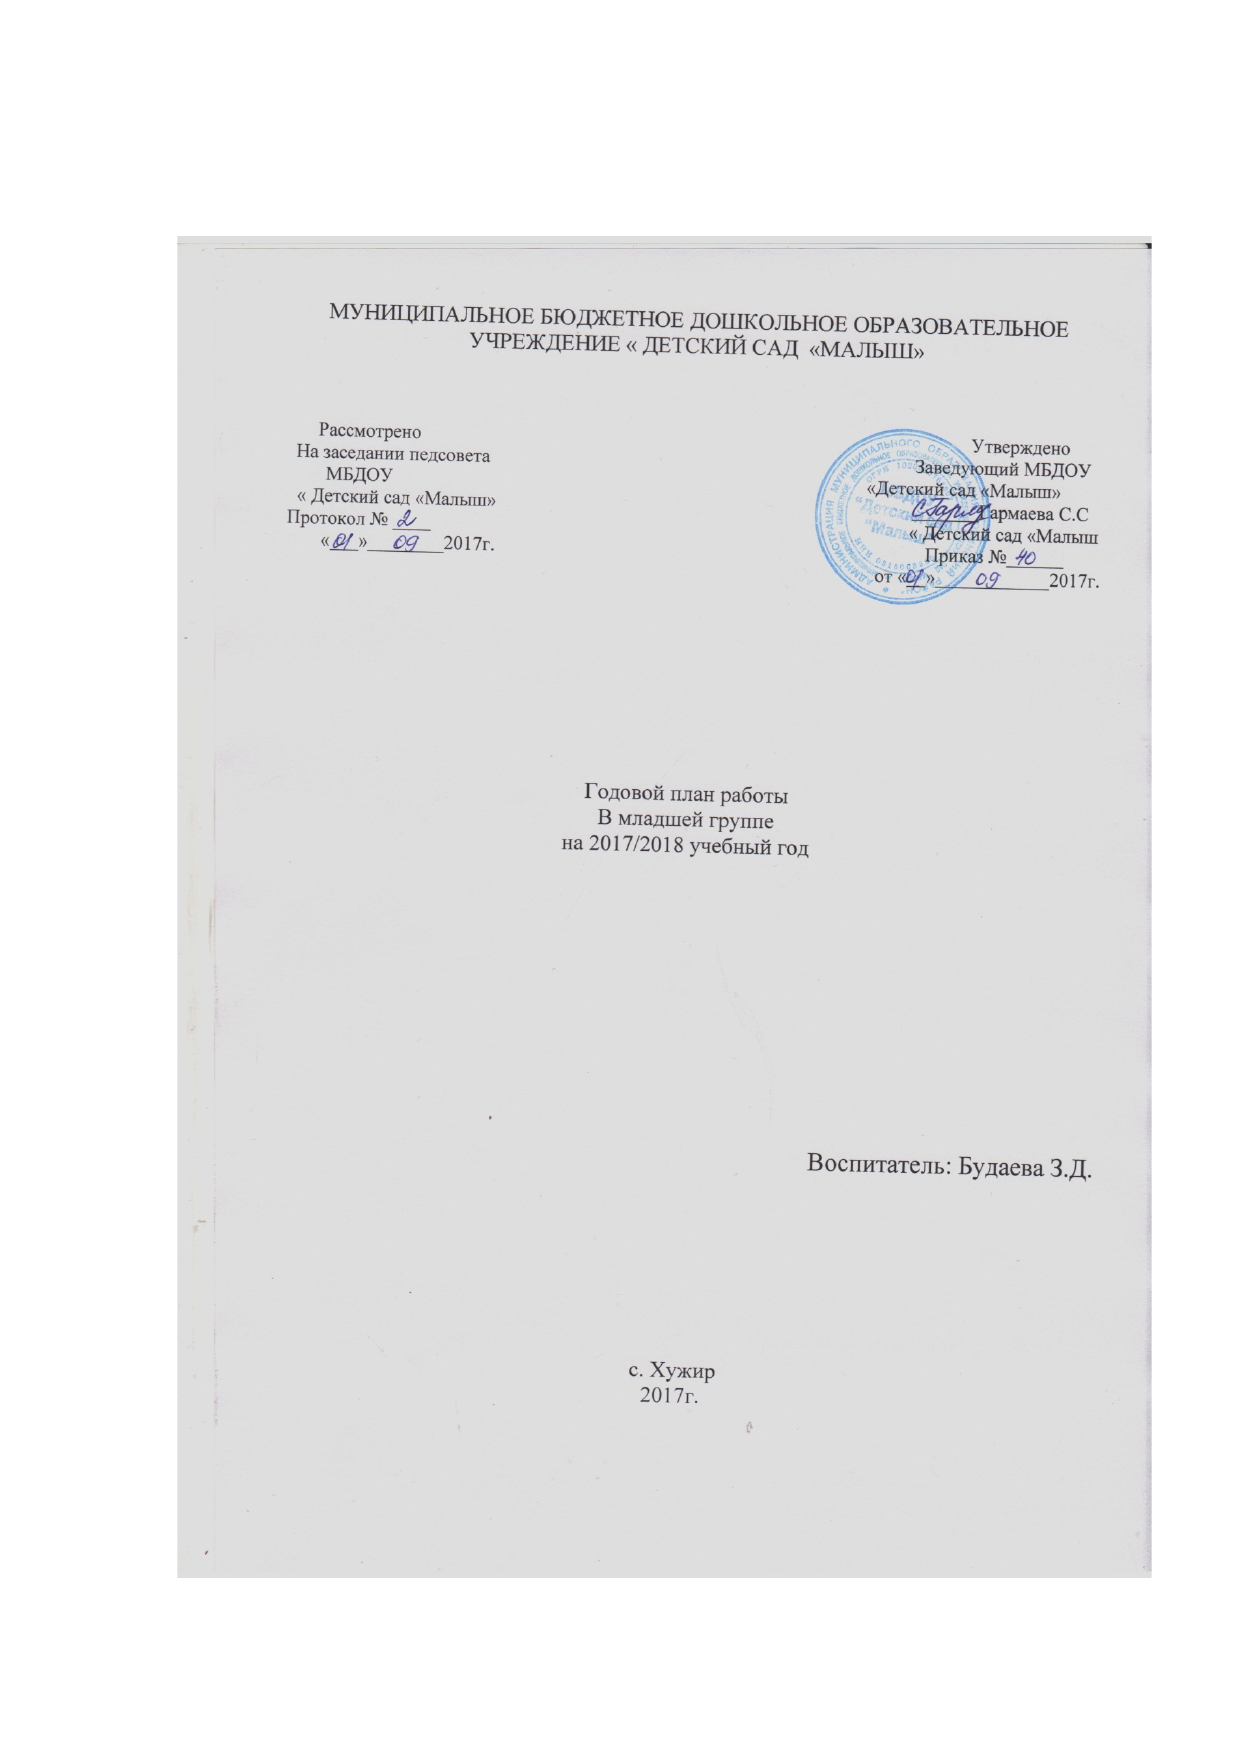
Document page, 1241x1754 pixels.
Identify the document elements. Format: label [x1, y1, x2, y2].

picture [177, 236, 1152, 1578]
